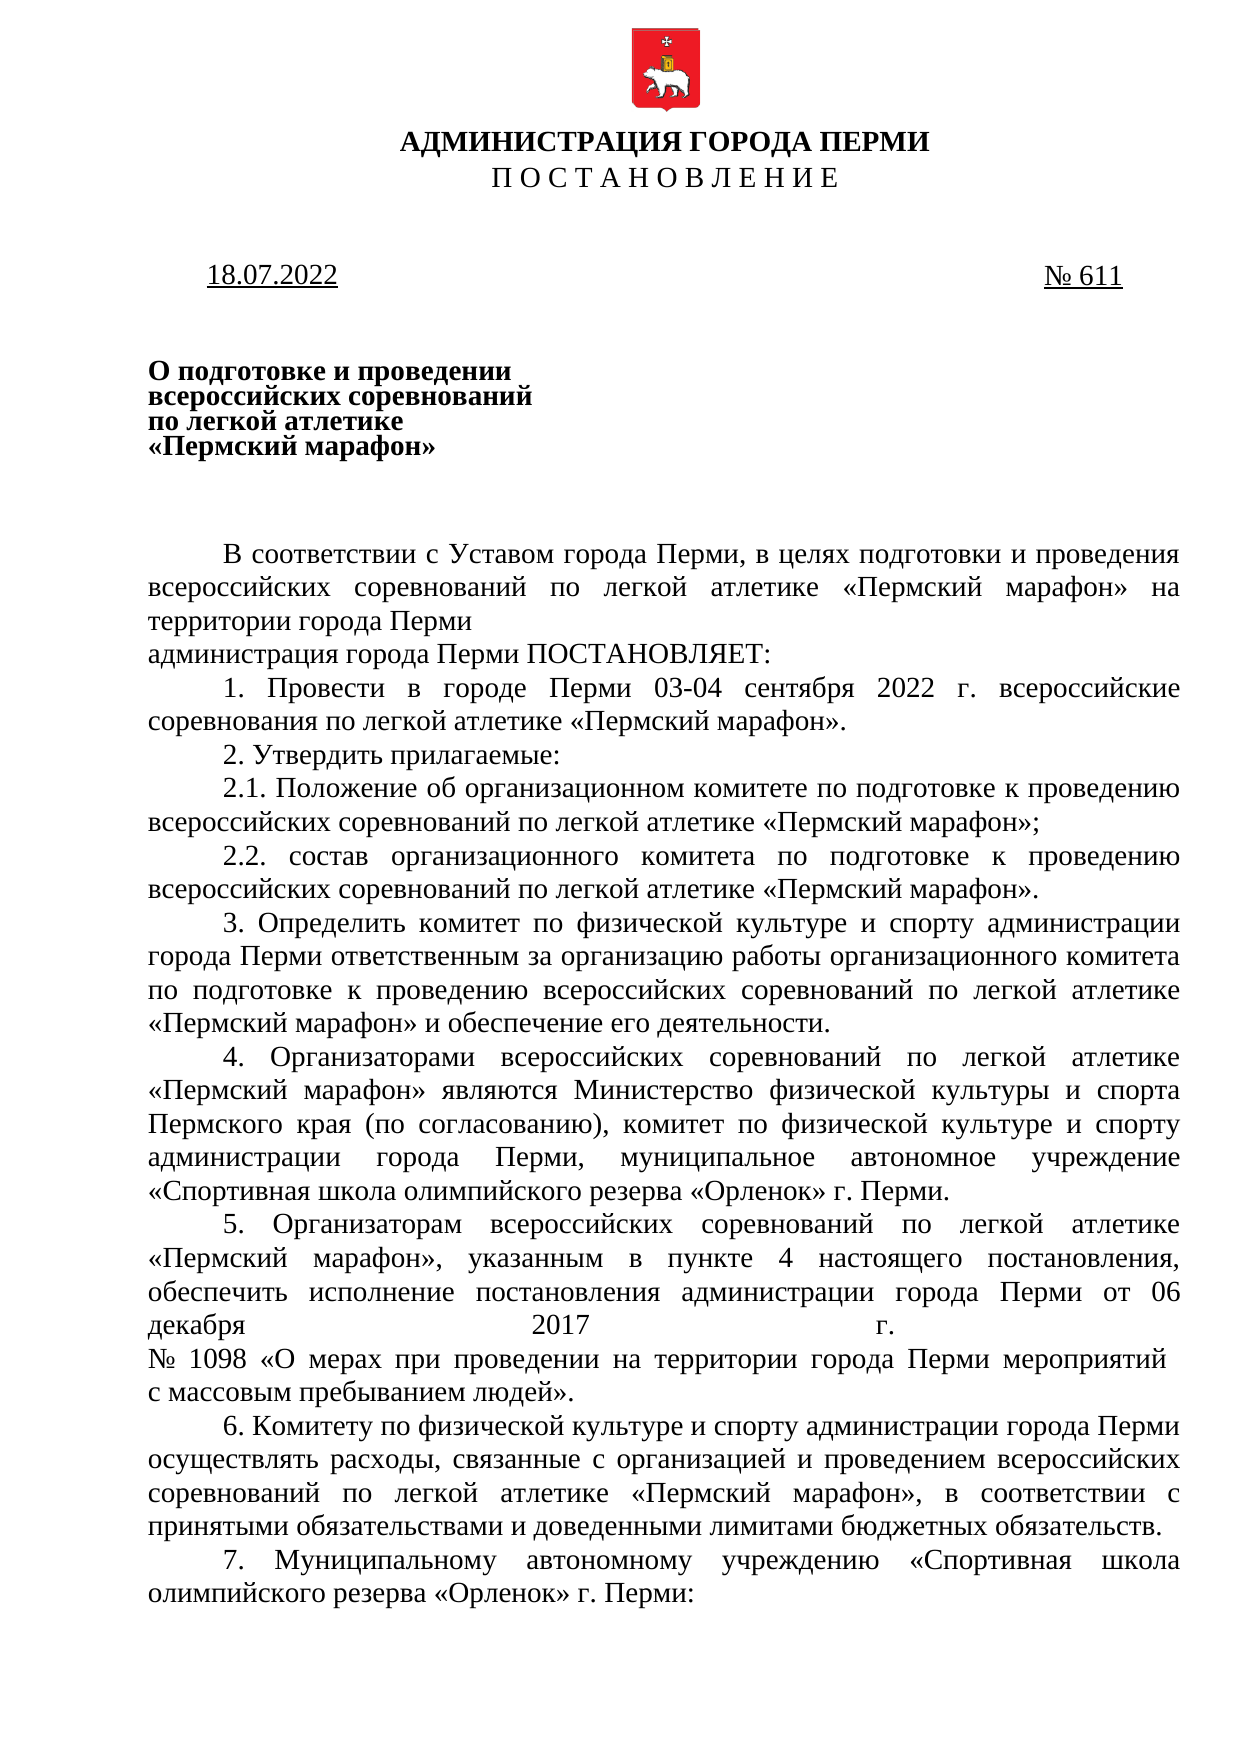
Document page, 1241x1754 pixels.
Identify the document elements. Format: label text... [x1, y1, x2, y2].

text 2.1. Положение об организационном комитете по подготовке к проведению всероссийских соревнований по легкой атлетике «Пермский марафон»; [148, 771, 1181, 838]
text 2. Утвердить прилагаемые: [148, 737, 1181, 771]
text 6. Комитету по физической культуре и спорту администрации города Перми осуществлять расходы, связанные с организацией и проведением всероссийских соревнований по легкой атлетике «Пермский марафон», в соответствии с принятыми обязательствами и доведенными лимитами бюджетных обязательств. [148, 1408, 1181, 1542]
text 2.2. состав организационного комитета по подготовке к проведению всероссийских соревнований по легкой атлетике «Пермский марафон». [148, 838, 1181, 905]
text 3. Определить комитет по физической культуре и спорту администрации города Перми ответственным за организацию работы организационного комитета по подготовке к проведению всероссийских соревнований по легкой атлетике «Пермский марафон» и обеспечение его деятельности. [148, 905, 1181, 1039]
text 1. Провести в городе Перми 03-04 сентября 2022 г. всероссийские соревнования по легкой атлетике «Пермский марафон». [148, 670, 1181, 737]
text 7. Муниципальному автономному учреждению «Спортивная школа олимпийского резерва «Орленок» г. Перми: [148, 1542, 1181, 1609]
text администрация города Перми ПОСТАНОВЛЯЕТ: [148, 636, 1181, 670]
text 5. Организаторам всероссийских соревнований по легкой атлетике «Пермский марафон», указанным в пункте 4 настоящего постановления, обеспечить исполнение постановления администрации города Перми от 06 декабря 2017 г. № 1098 «О мерах при проведении на территории города Перми мероприятий с массовым пребыванием людей». [148, 1207, 1181, 1408]
title О подготовке и проведении всероссийских соревнований по легкой атлетике «Пермский марафон» [148, 361, 664, 461]
picture [631, 28, 700, 112]
text В соответствии с Уставом города Перми, в целях подготовки и проведения всероссийских соревнований по легкой атлетике «Пермский марафон» на территории города Перми [148, 536, 1181, 636]
text 4. Организаторами всероссийских соревнований по легкой атлетике «Пермский марафон» являются Министерство физической культуры и спорта Пермского края (по согласованию), комитет по физической культуре и спорту администрации города Перми, муниципальное автономное учреждение «Спортивная школа олимпийского резерва «Орленок» г. Перми. [148, 1039, 1181, 1207]
